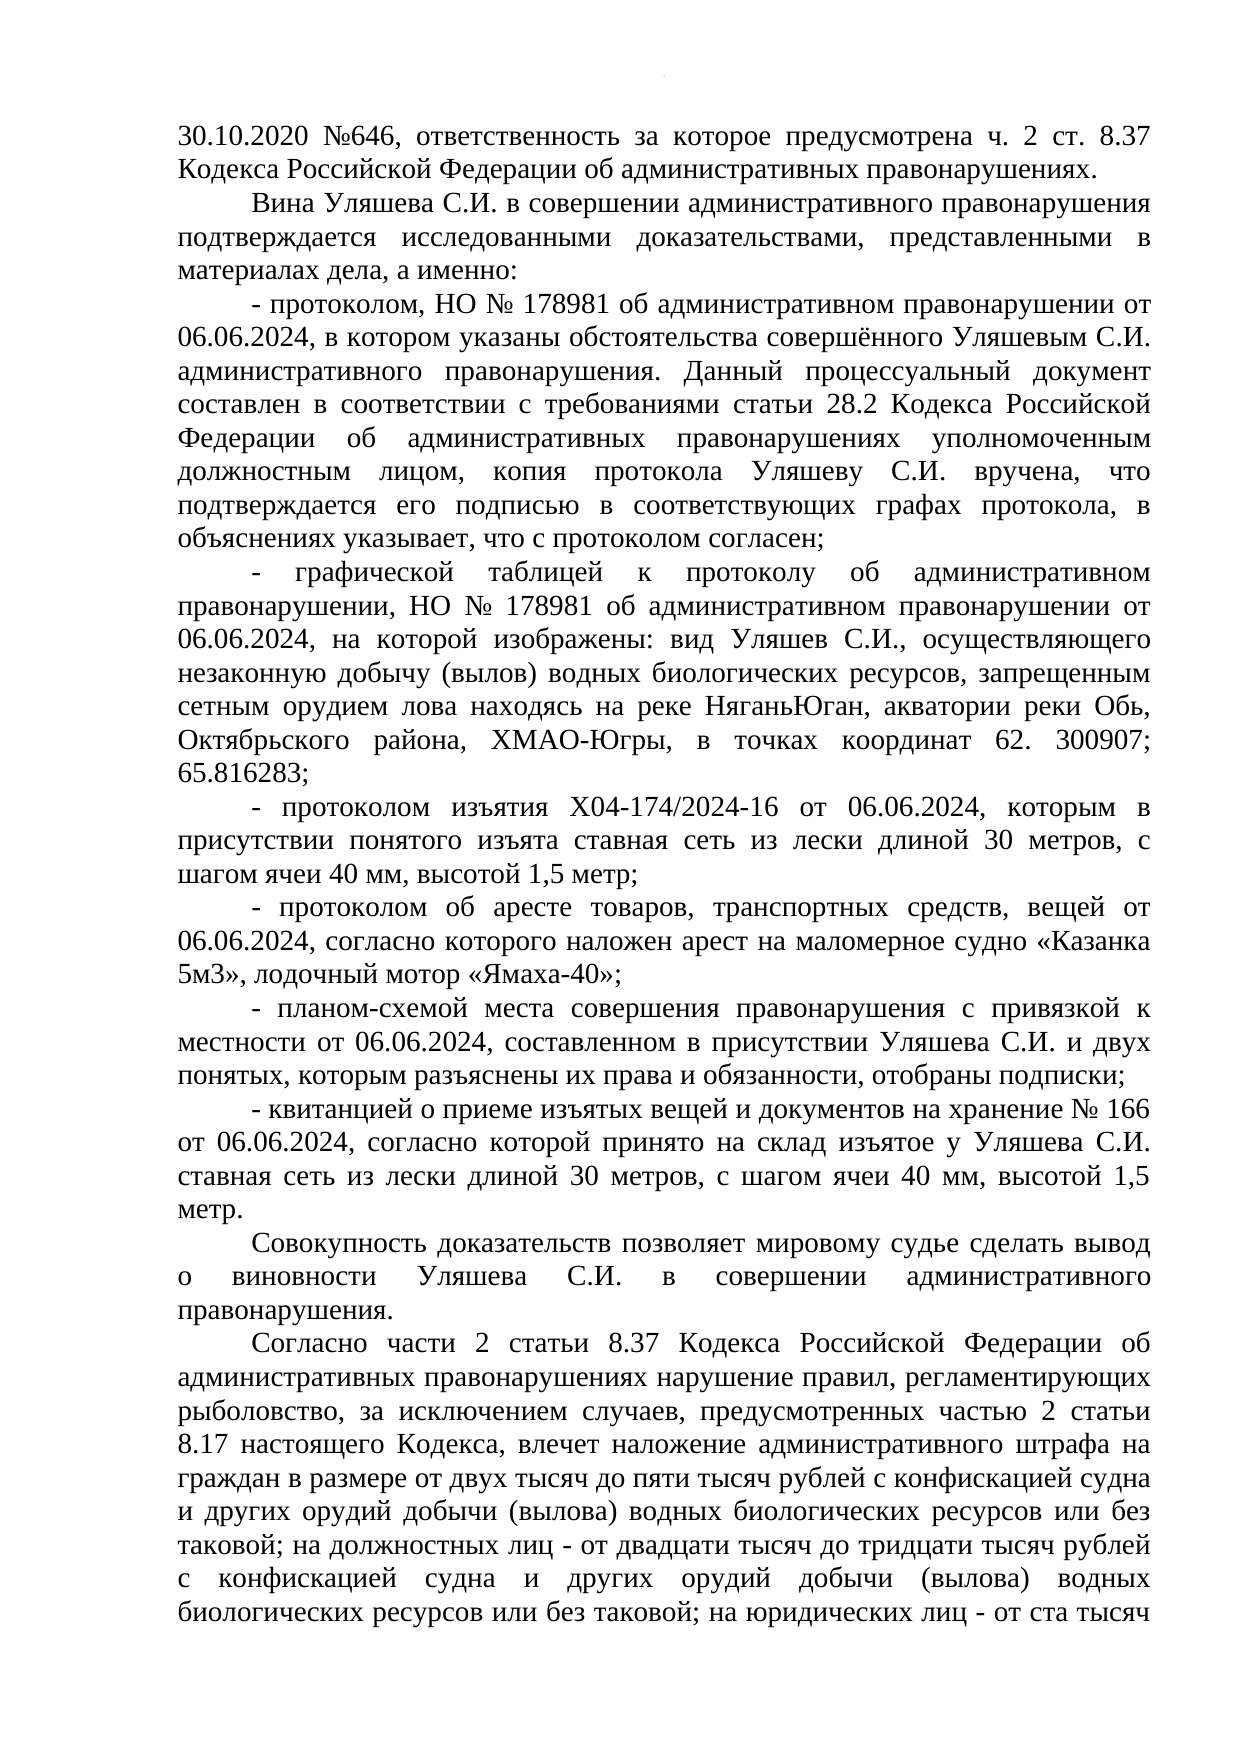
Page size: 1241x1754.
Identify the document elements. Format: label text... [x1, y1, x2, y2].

text - планом-схемой места совершения правонарушения с привязкой к местности от 06.06.2024, составленном в присутствии Уляшева С.И. и двух понятых, которым разъяснены их права и обязанности, отобраны подписки; [177, 990, 1152, 1091]
text - графической таблицей к протоколу об административном правонарушении, НО № 178981 об административном правонарушении от 06.06.2024, на которой изображены: вид Уляшев С.И., осуществляющего незаконную добычу (вылов) водных биологических ресурсов, запрещенным сетным орудием лова находясь на реке НяганьЮган, акватории реки Обь, Октябрьского района, ХМАО-Югры, в точках координат 62. 300907; 65.816283; [177, 554, 1152, 789]
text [177, 1326, 1152, 1627]
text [177, 118, 1152, 185]
text Совокупность доказательств позволяет мировому судье сделать вывод о виновности Уляшева С.И. в совершении административного правонарушения. [177, 1225, 1152, 1326]
text - протоколом об аресте товаров, транспортных средств, вещей от 06.06.2024, согласно которого наложен арест на маломерное судно «Казанка 5м3», лодочный мотор «Ямаха-40»; [177, 889, 1152, 990]
text - квитанцией о приеме изъятых вещей и документов на хранение № 166 от 06.06.2024, согласно которой принято на склад изъятое у Уляшева С.И. ставная сеть из лески длиной 30 метров, с шагом ячеи 40 мм, высотой 1,5 метр. [177, 1091, 1152, 1225]
text - протоколом изъятия Х04-174/2024-16 от 06.06.2024, которым в присутствии понятого изъята ставная сеть из лески длиной 30 метров, с шагом ячеи 40 мм, высотой 1,5 метр; [177, 789, 1152, 889]
text Вина Уляшева С.И. в совершении административного правонарушения подтверждается исследованными доказательствами, представленными в материалах дела, а именно: [177, 185, 1152, 286]
text - протоколом, НО № 178981 об административном правонарушении от 06.06.2024, в котором указаны обстоятельства совершённого Уляшевым С.И. административного правонарушения. Данный процессуальный документ составлен в соответствии с требованиями статьи 28.2 Кодекса Российской Федерации об административных правонарушениях уполномоченным должностным лицом, копия протокола Уляшеву С.И. вручена, что подтверждается его подписью в соответствующих графах протокола, в объяснениях указывает, что с протоколом согласен; [177, 286, 1152, 554]
